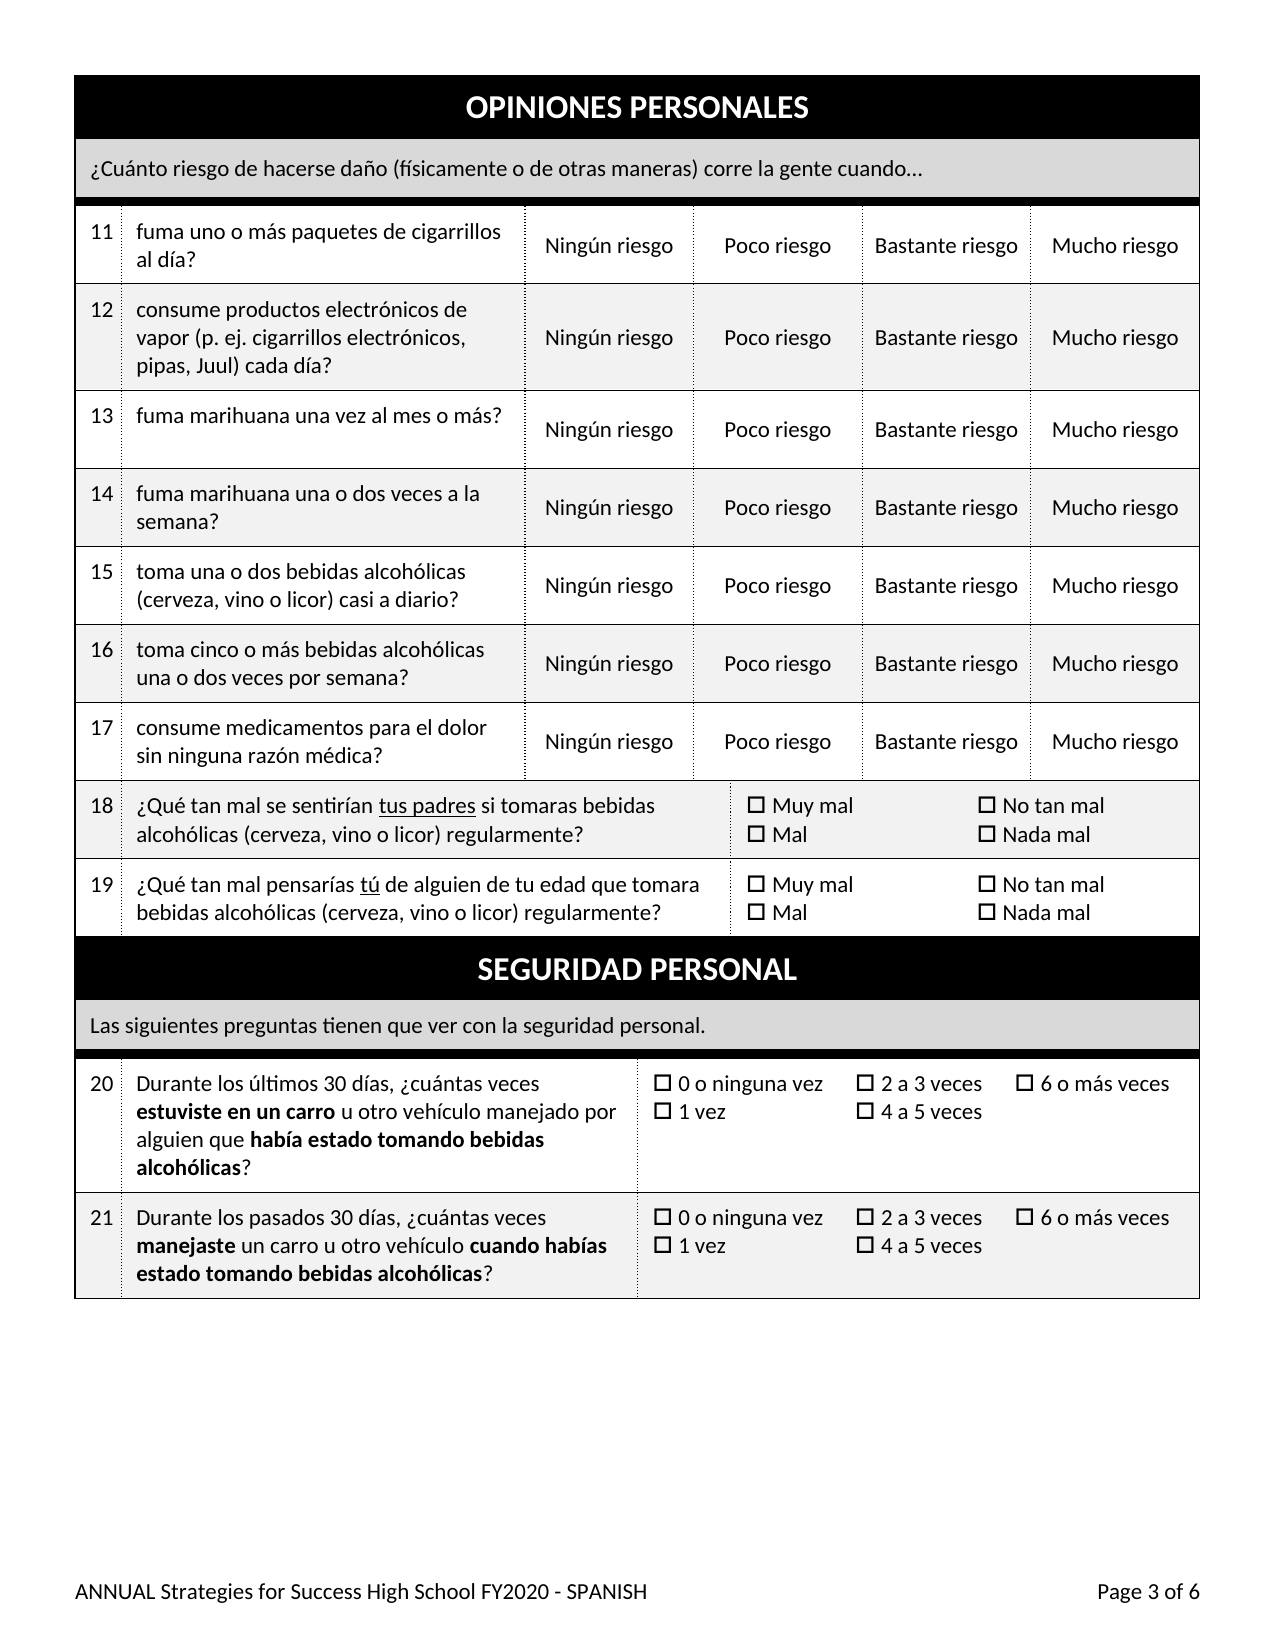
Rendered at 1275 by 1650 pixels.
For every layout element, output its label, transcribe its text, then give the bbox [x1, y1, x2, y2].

table_cell No tan mal Nada mal [965, 859, 1199, 936]
table_cell Muy mal Mal [731, 781, 965, 858]
table_cell Ningún riesgo [525, 469, 693, 546]
table_cell [76, 206, 121, 283]
table_cell Ningún riesgo [525, 206, 693, 283]
table_cell Muy mal Mal [731, 859, 965, 936]
table_cell [76, 391, 121, 468]
table_cell SEGURIDAD PERSONAL [76, 938, 1199, 999]
table_cell Poco riesgo [694, 206, 862, 283]
table_cell Bastante riesgo [862, 284, 1031, 389]
table_cell Mucho riesgo [1031, 206, 1199, 283]
table_cell Las siguientes preguntas tienen que ver con la seguridad personal. [76, 1000, 1199, 1049]
table_cell Poco riesgo [694, 625, 862, 702]
table_cell consume medicamentos para el dolor sin ninguna razón médica? [121, 703, 525, 780]
table_header OPINIONES PERSONALES [76, 76, 1199, 138]
table_cell 6 o más veces [1003, 1193, 1199, 1298]
table_cell Poco riesgo [694, 469, 862, 546]
table_cell Mucho riesgo [1031, 391, 1199, 468]
table_cell Mucho riesgo [1031, 547, 1199, 624]
table_cell 2 a 3 veces 4 a 5 veces [844, 1193, 1003, 1298]
table_cell consume productos electrónicos de vapor (p. ej. cigarrillos electrónicos, pipas, Juul) cada día? [121, 284, 525, 389]
table_cell [76, 547, 121, 624]
table_cell ¿Qué tan mal pensarías tú de alguien de tu edad que tomara bebidas alcohólicas (cerveza, vino o licor) regularmente? [121, 859, 731, 936]
table_cell Ningún riesgo [525, 625, 693, 702]
table_cell Ningún riesgo [525, 547, 693, 624]
table_cell [76, 1059, 121, 1192]
table_cell fuma marihuana una o dos veces a la semana? [121, 469, 525, 546]
table_cell toma una o dos bebidas alcohólicas (cerveza, vino o licor) casi a diario? [121, 547, 525, 624]
table_cell [76, 859, 121, 936]
table_cell Bastante riesgo [862, 206, 1031, 283]
table_cell [76, 284, 121, 389]
table_cell fuma uno o más paquetes de cigarrillos al día? [121, 206, 525, 283]
table_cell Poco riesgo [694, 391, 862, 468]
table_cell Bastante riesgo [862, 703, 1031, 780]
table_cell 6 o más veces [1003, 1059, 1199, 1192]
table_cell [76, 469, 121, 546]
table_cell Durante los pasados 30 días, ¿cuántas veces manejaste un carro u otro vehículo cuando habías estado tomando bebidas alcohólicas? [121, 1193, 637, 1298]
table_cell [76, 625, 121, 702]
table_cell Mucho riesgo [1031, 284, 1199, 389]
table_cell ¿Cuánto riesgo de hacerse daño (físicamente o de otras maneras) corre la gente cuando… [76, 139, 1199, 197]
table_cell [76, 781, 121, 858]
table_cell toma cinco o más bebidas alcohólicas una o dos veces por semana? [121, 625, 525, 702]
table_cell Bastante riesgo [862, 391, 1031, 468]
table_cell Poco riesgo [694, 703, 862, 780]
table_cell [76, 1193, 121, 1298]
table_cell Ningún riesgo [525, 703, 693, 780]
table_cell [76, 703, 121, 780]
table_cell Poco riesgo [694, 284, 862, 389]
table_cell Poco riesgo [694, 547, 862, 624]
table_cell 2 a 3 veces 4 a 5 veces [844, 1059, 1003, 1192]
table_cell Bastante riesgo [862, 469, 1031, 546]
table_cell Ningún riesgo [525, 284, 693, 389]
table_cell Mucho riesgo [1031, 703, 1199, 780]
table_cell ¿Qué tan mal se sentirían tus padres si tomaras bebidas alcohólicas (cerveza, vino o licor) regularmente? [121, 781, 731, 858]
table_cell No tan mal Nada mal [965, 781, 1199, 858]
table_cell 0 o ninguna vez 1 vez [637, 1193, 844, 1298]
table_cell fuma marihuana una vez al mes o más? [121, 391, 525, 468]
table_cell Ningún riesgo [525, 391, 693, 468]
table_cell Durante los últimos 30 días, ¿cuántas veces estuviste en un carro u otro vehículo manejado por alguien que había estado tomando bebidas alcohólicas? [121, 1059, 637, 1192]
table_cell Bastante riesgo [862, 547, 1031, 624]
table_cell Mucho riesgo [1031, 469, 1199, 546]
table_cell 0 o ninguna vez 1 vez [637, 1059, 844, 1192]
table_cell Bastante riesgo [862, 625, 1031, 702]
table_cell Mucho riesgo [1031, 625, 1199, 702]
